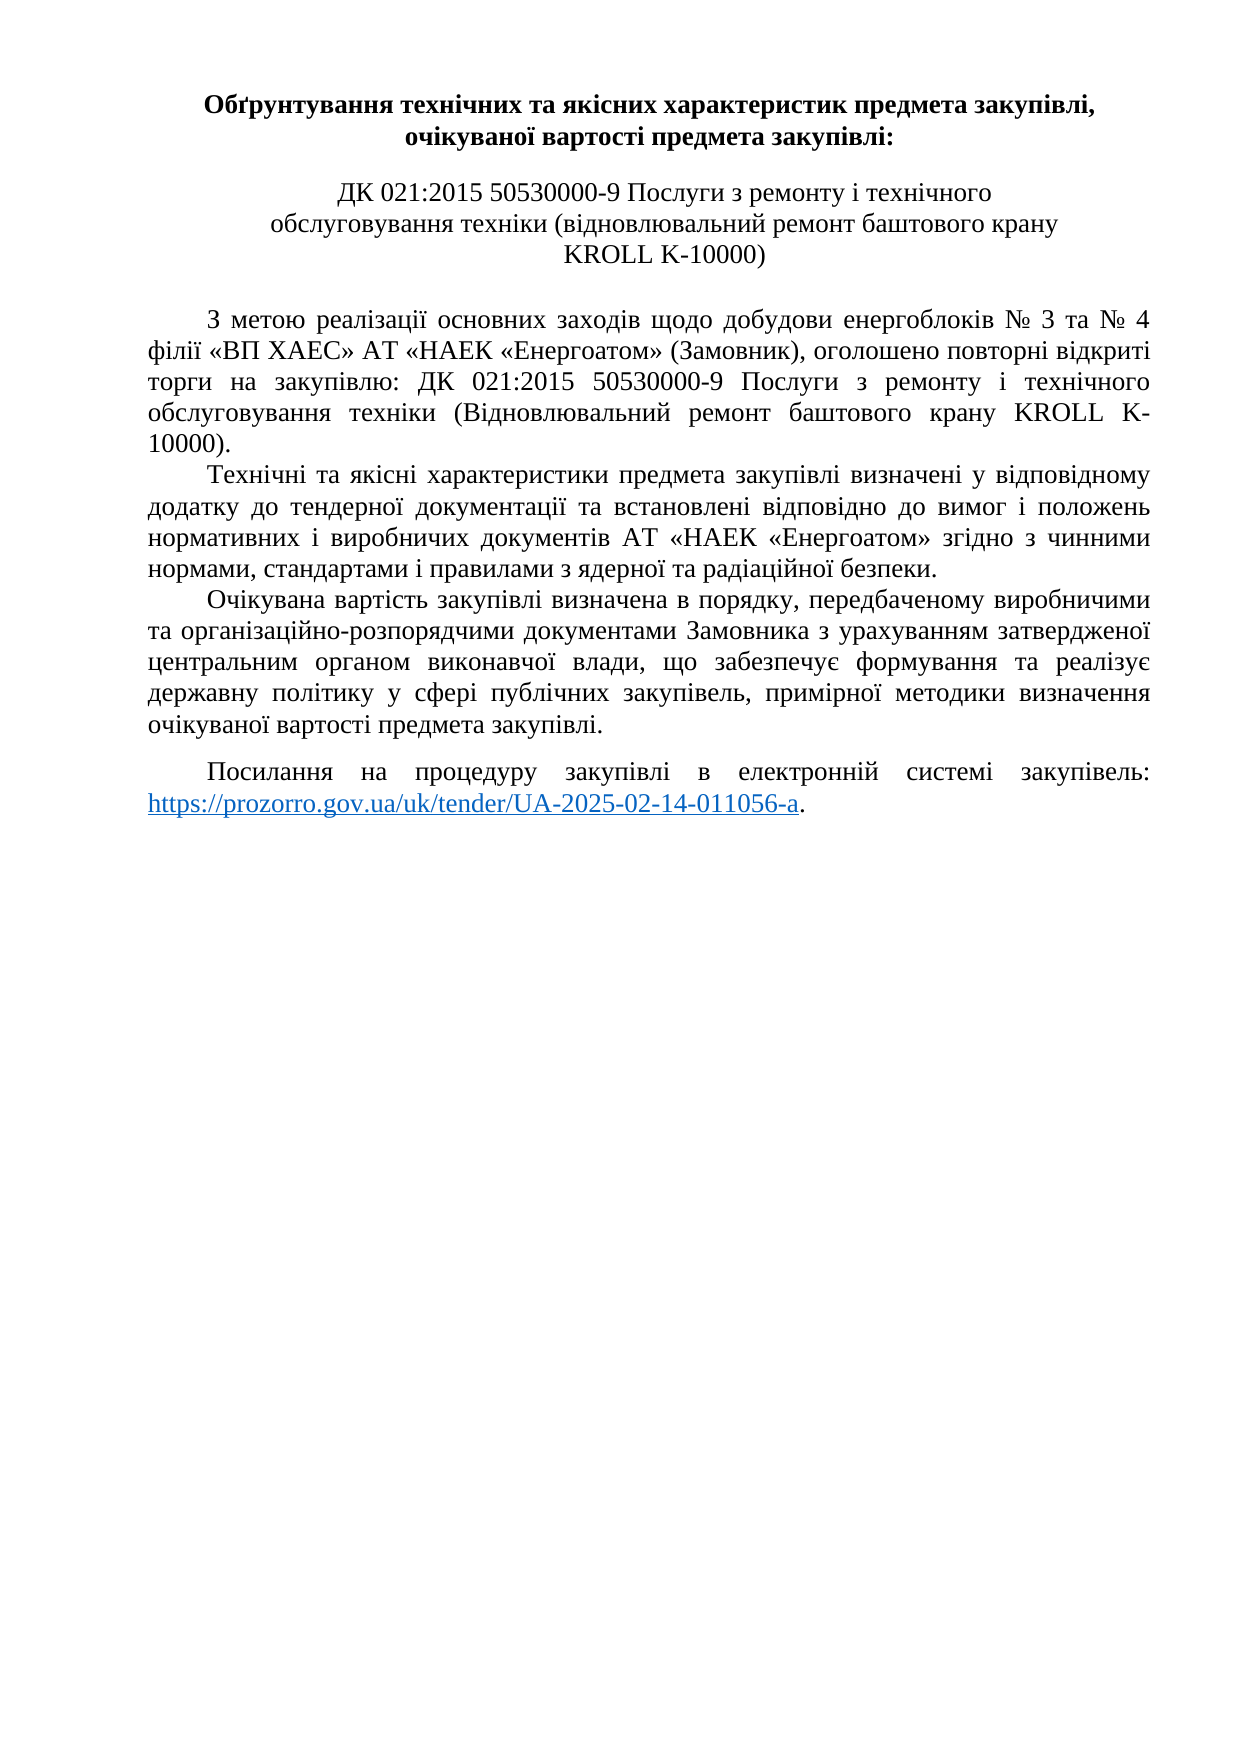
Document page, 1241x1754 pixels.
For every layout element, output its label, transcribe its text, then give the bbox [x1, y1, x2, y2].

text Очікувана вартість закупівлі визначена в порядку, передбаченому виробничими та організаційно-розпорядчими документами Замовника з урахуванням затвердженої центральним органом виконавчої влади, що забезпечує формування та реалізує державну політику у сфері публічних закупівель, примірної методики визначення очікуваної вартості предмета закупівлі. [148, 583, 1152, 739]
text Обґрунтування технічних та якісних характеристик предмета закупівлі, очікуваної вартості предмета закупівлі: [148, 88, 1152, 151]
text ДК 021:2015 50530000-9 Послуги з ремонту і технічного обслуговування техніки (відновлювальний ремонт баштового крану KROLL K-10000) [266, 176, 1063, 269]
text Посилання на процедуру закупівлі в електронній системі закупівель: https://prozorro.gov.ua/uk/tender/UA-2025-02-14-011056-a. [148, 756, 1152, 818]
text З метою реалізації основних заходів щодо добудови енергоблоків № 3 та № 4 філії «ВП ХАЕС» АТ «НАЕК «Енергоатом» (Замовник), оголошено повторні відкриті торги на закупівлю: ДК 021:2015 50530000-9 Послуги з ремонту і технічного обслуговування техніки (Відновлювальний ремонт баштового крану KROLL K-10000). [148, 303, 1152, 458]
text Технічні та якісні характеристики предмета закупівлі визначені у відповідному додатку до тендерної документації та встановлені відповідно до вимог і положень нормативних і виробничих документів АТ «НАЕК «Енергоатом» згідно з чинними нормами, стандартами і правилами з ядерної та радіаційної безпеки. [148, 458, 1152, 583]
